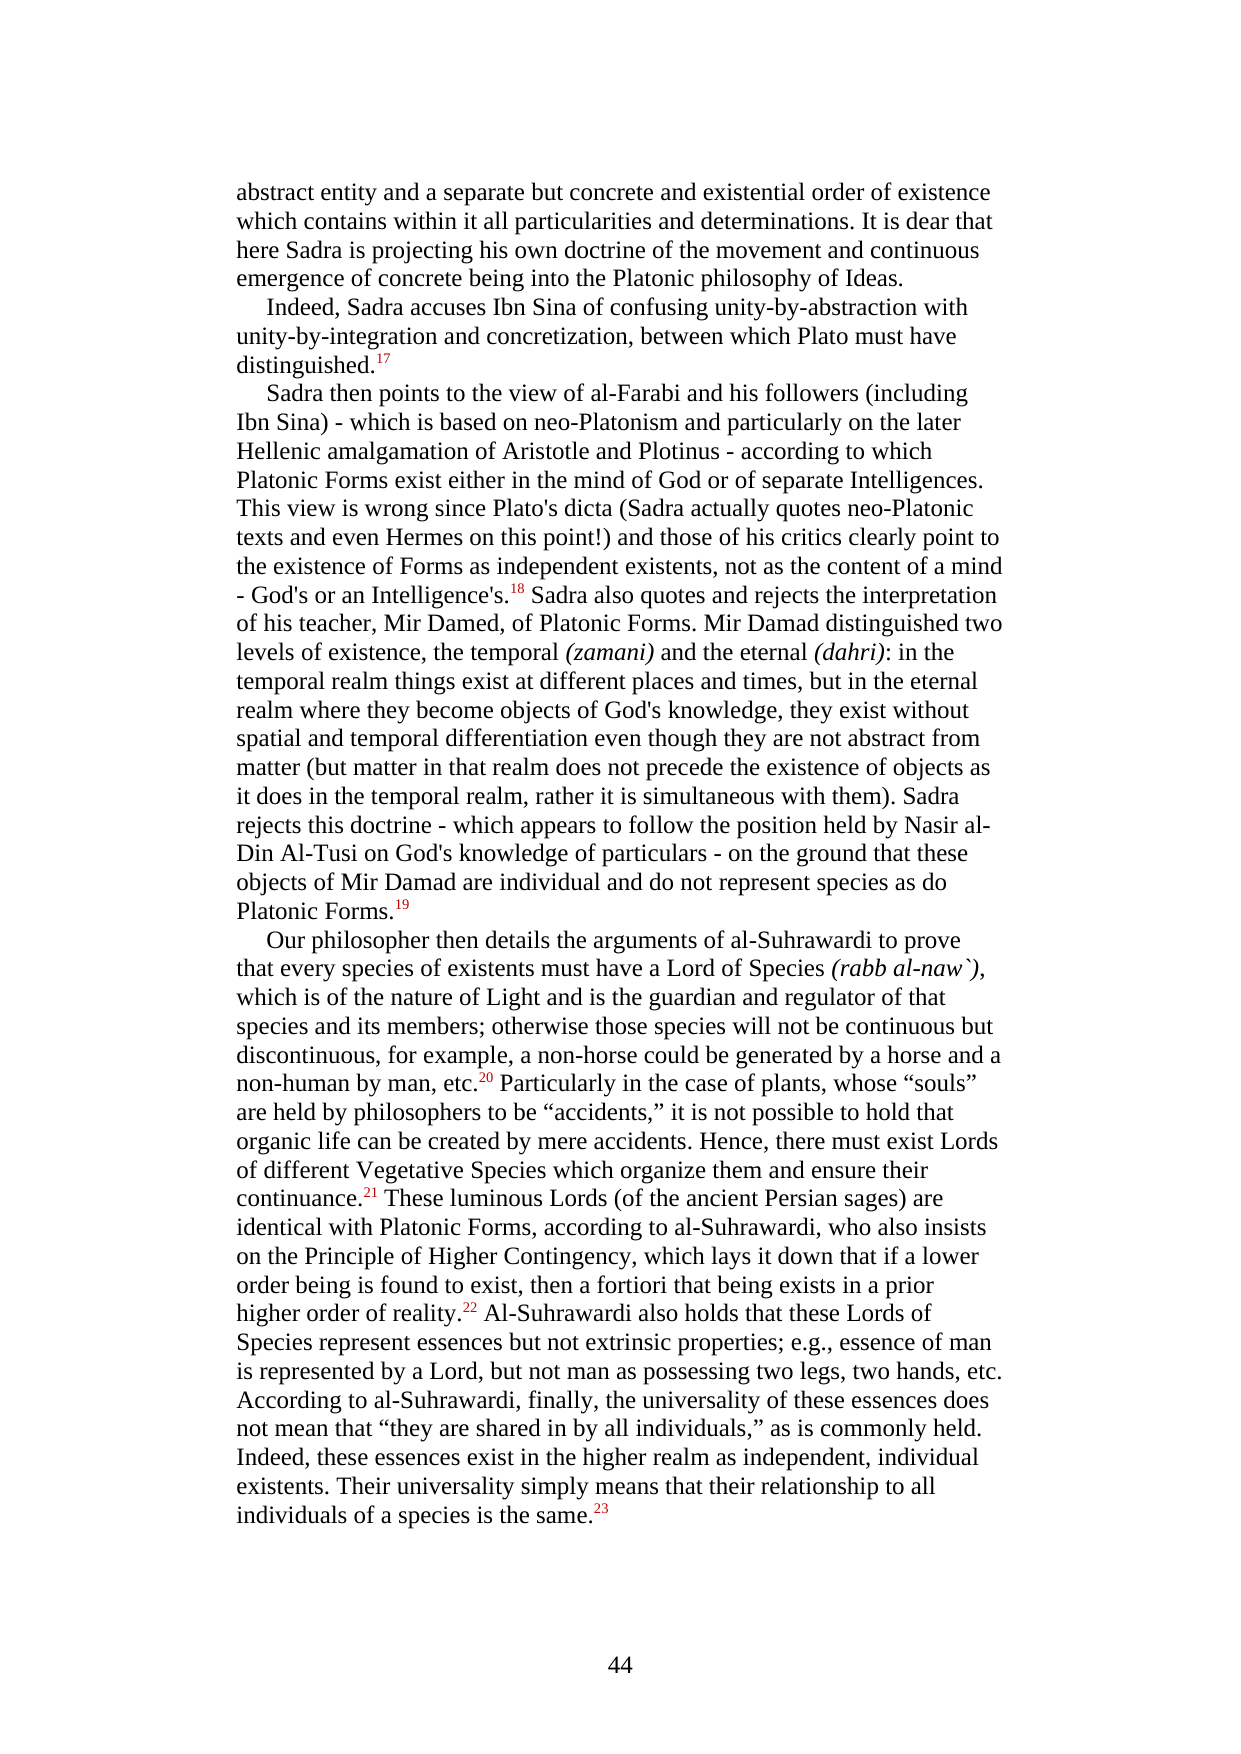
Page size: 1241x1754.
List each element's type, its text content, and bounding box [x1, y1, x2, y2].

text Indeed, Sadra accuses Ibn Sina of confusing unity-by-abstraction with unity-by-integration and concretization, between which Plato must have distinguished.17 [236, 292, 1004, 378]
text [236, 177, 1004, 292]
text Sadra then points to the view of al-Farabi and his followers (including Ibn Sina) - which is based on neo-Platonism and particularly on the later Hellenic amalgamation of Aristotle and Plotinus - according to which Platonic Forms exist either in the mind of God or of separate Intelligences. This view is wrong since Plato's dicta (Sadra actually quotes neo-Platonic texts and even Hermes on this point!) and those of his critics clearly point to the existence of Forms as independent existents, not as the content of a mind - God's or an Intelligence's.18 Sadra also quotes and rejects the interpretation of his teacher, Mir Damed, of Platonic Forms. Mir Damad distinguished two levels of existence, the temporal (zamani) and the eternal (dahri): in the temporal realm things exist at different places and times, but in the eternal realm where they become objects of God's knowledge, they exist without spatial and temporal differentiation even though they are not abstract from matter (but matter in that realm does not precede the existence of objects as it does in the temporal realm, rather it is simultaneous with them). Sadra rejects this doctrine - which appears to follow the position held by Nasir al-Din Al-Tusi on God's knowledge of particulars - on the ground that these objects of Mir Damad are individual and do not represent species as do Platonic Forms.19 [236, 378, 1004, 925]
text Our philosopher then details the arguments of al-Suhrawardi to prove that every species of existents must have a Lord of Species (rabb al-naw`), which is of the nature of Light and is the guardian and regulator of that species and its members; otherwise those species will not be continuous but discontinuous, for example, a non-horse could be generated by a horse and a non-human by man, etc.20 Particularly in the case of plants, whose “souls” are held by philosophers to be “accidents,” it is not possible to hold that organic life can be created by mere accidents. Hence, there must exist Lords of different Vegetative Species which organize them and ensure their continuance.21 These luminous Lords (of the ancient Persian sages) are identical with Platonic Forms, according to al-Suhrawardi, who also insists on the Principle of Higher Contingency, which lays it down that if a lower order being is found to exist, then a fortiori that being exists in a prior higher order of reality.22 Al-Suhrawardi also holds that these Lords of Species represent essences but not extrinsic properties; e.g., essence of man is represented by a Lord, but not man as possessing two legs, two hands, etc. According to al-Suhrawardi, finally, the universality of these essences does not mean that “they are shared in by all individuals,” as is commonly held. Indeed, these essences exist in the higher realm as independent, individual existents. Their universality simply means that their relationship to all individuals of a species is the same.23 [236, 925, 1004, 1528]
